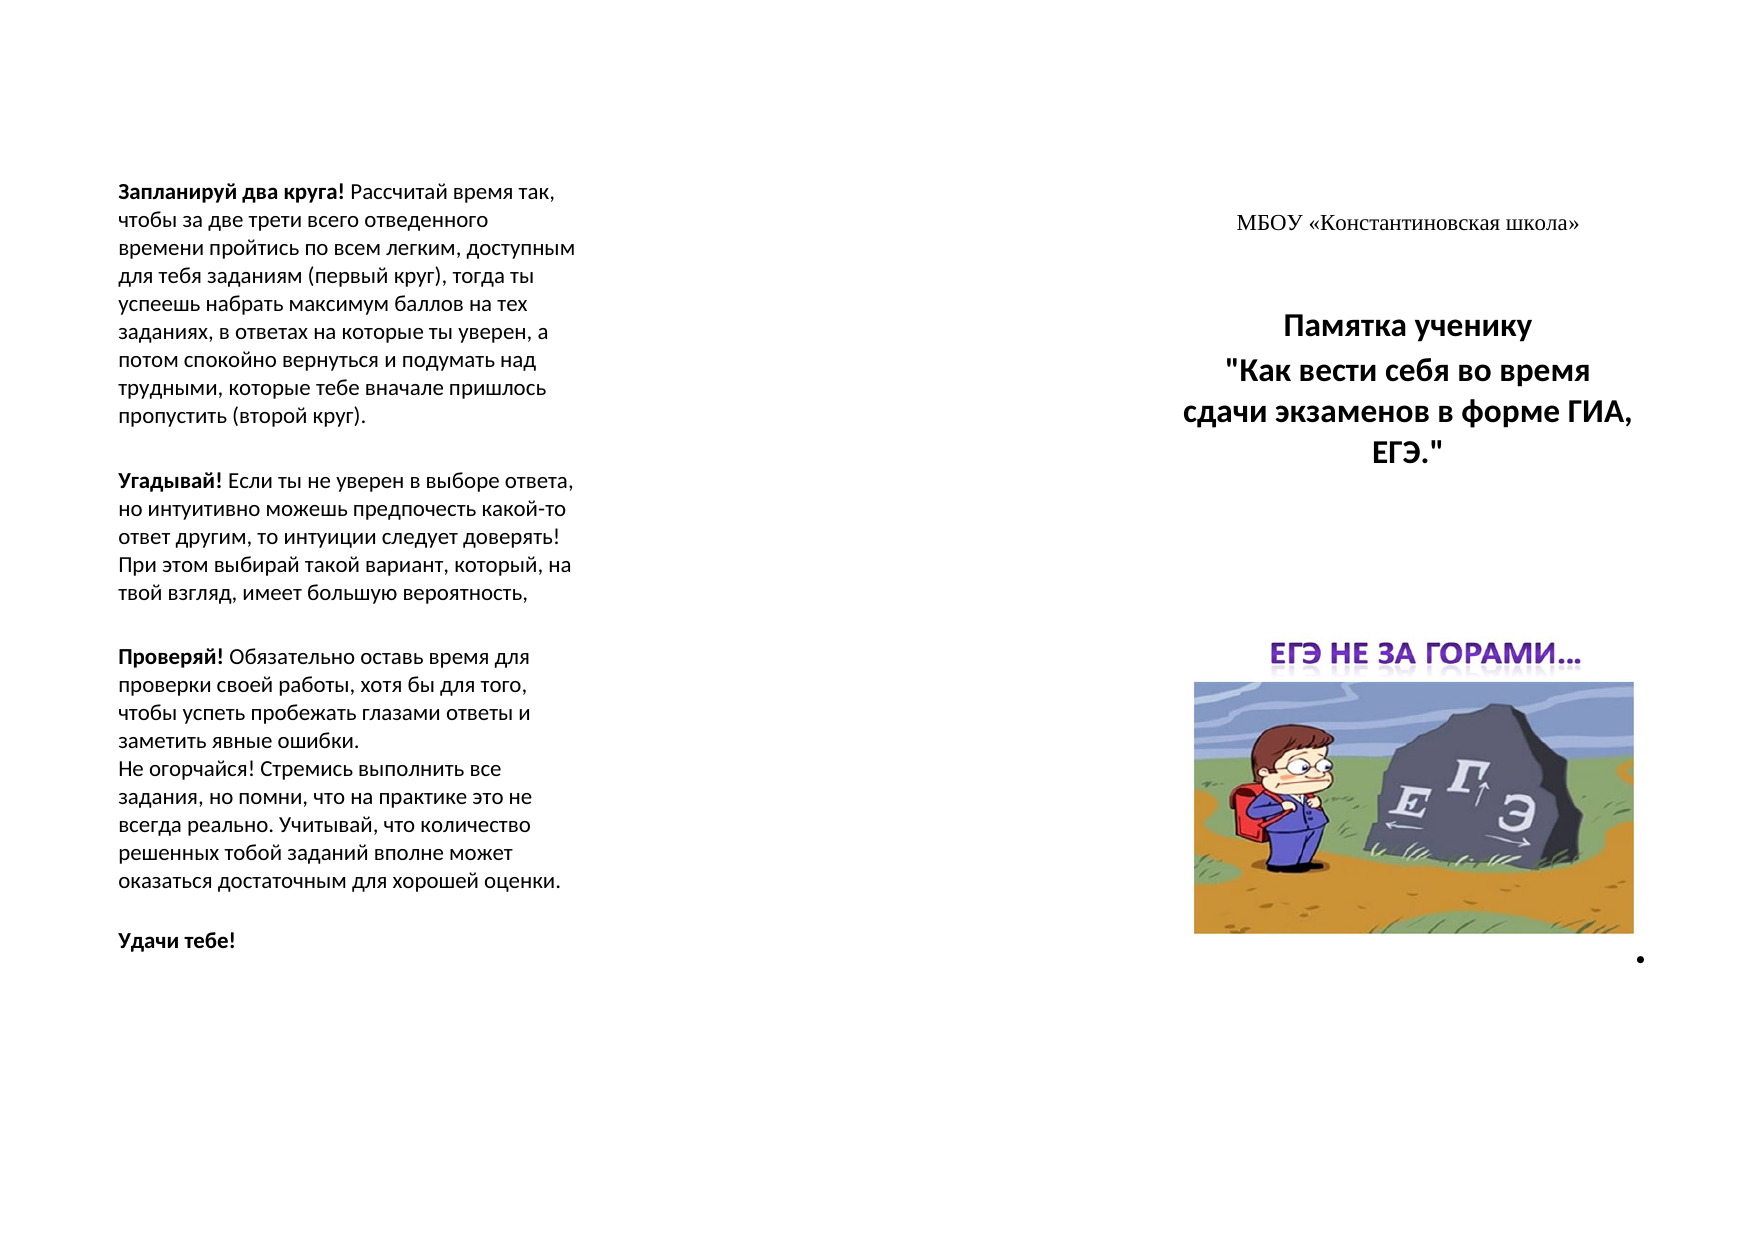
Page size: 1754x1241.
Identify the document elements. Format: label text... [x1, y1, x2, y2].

text Удачи тебе! [118, 898, 576, 954]
text МБОУ «Константиновская школа» [1179, 209, 1637, 236]
text Угадывай! Если ты не уверен в выборе ответа, но интуитивно можешь предпочесть какой-то ответ другим, то интуиции следует доверять! При этом выбирай такой вариант, который, на твой взгляд, имеет большую вероятность, [118, 466, 576, 606]
text Проверяй! Обязательно оставь время для проверки своей работы, хотя бы для того, чтобы успеть пробежать глазами ответы и заметить явные ошибки. Не огорчайся! Стремись выполнить все задания, но помни, что на практике это не всегда реально. Учитывай, что количество решенных тобой заданий вполне может оказаться достаточным для хорошей оценки. [118, 642, 576, 894]
picture [1178, 617, 1636, 942]
text "Как вести себя во время сдачи экзаменов в форме ГИА, ЕГЭ." [1179, 349, 1637, 471]
text Памятка ученику [1179, 304, 1637, 345]
text Запланируй два круга! Рассчитай время так, чтобы за две трети всего отведенного времени пройтись по всем легким, доступным для тебя заданиям (первый круг), тогда ты успеешь набрать максимум баллов на тех заданиях, в ответах на которые ты уверен, а потом спокойно вернуться и подумать над трудными, которые тебе вначале пришлось пропустить (второй круг). [118, 177, 576, 429]
